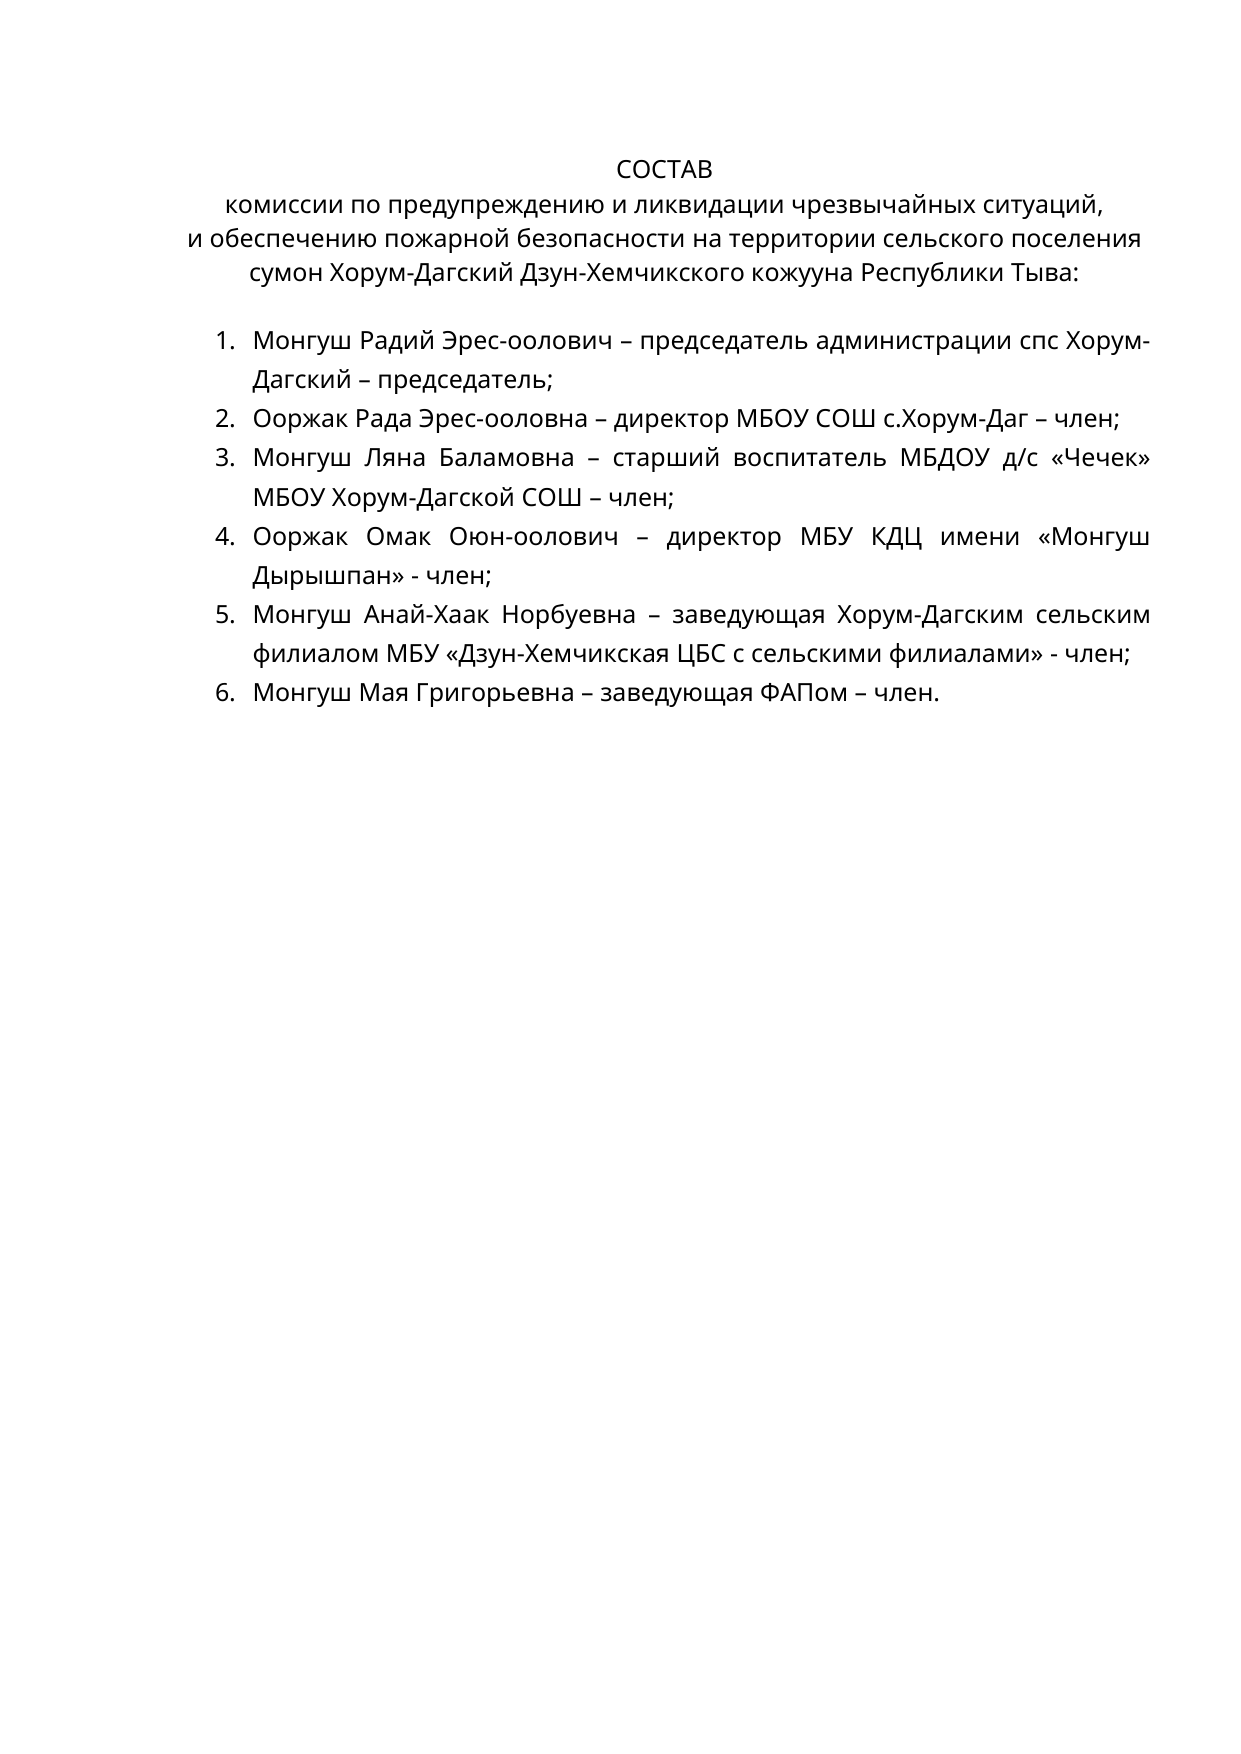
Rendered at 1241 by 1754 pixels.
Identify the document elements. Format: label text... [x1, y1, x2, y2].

list Ооржак Рада Эрес-ооловна – директор МБОУ СОШ с.Хорум-Даг – член; [215, 401, 1152, 435]
list Ооржак Омак Оюн-оолович – директор МБУ КДЦ имени «Монгуш Дырышпан» - член; [215, 518, 1152, 592]
list Монгуш Радий Эрес-оолович – председатель администрации спс Хорум-Дагский – председатель; [215, 322, 1152, 396]
text комиссии по предупреждению и ликвидации чрезвычайных ситуаций, [177, 186, 1152, 220]
text и обеспечению пожарной безопасности на территории сельского поселения сумон Хорум-Дагский Дзун-Хемчикского кожууна Республики Тыва: [177, 220, 1152, 288]
list Монгуш Мая Григорьевна – заведующая ФАПом – член. [215, 675, 1152, 709]
list Монгуш Ляна Баламовна – старший воспитатель МБДОУ д/с «Чечек» МБОУ Хорум-Дагской СОШ – член; [215, 440, 1152, 513]
text СОСТАВ [177, 152, 1152, 186]
list Монгуш Анай-Хаак Норбуевна – заведующая Хорум-Дагским сельским филиалом МБУ «Дзун-Хемчикская ЦБС с сельскими филиалами» - член; [215, 597, 1152, 670]
